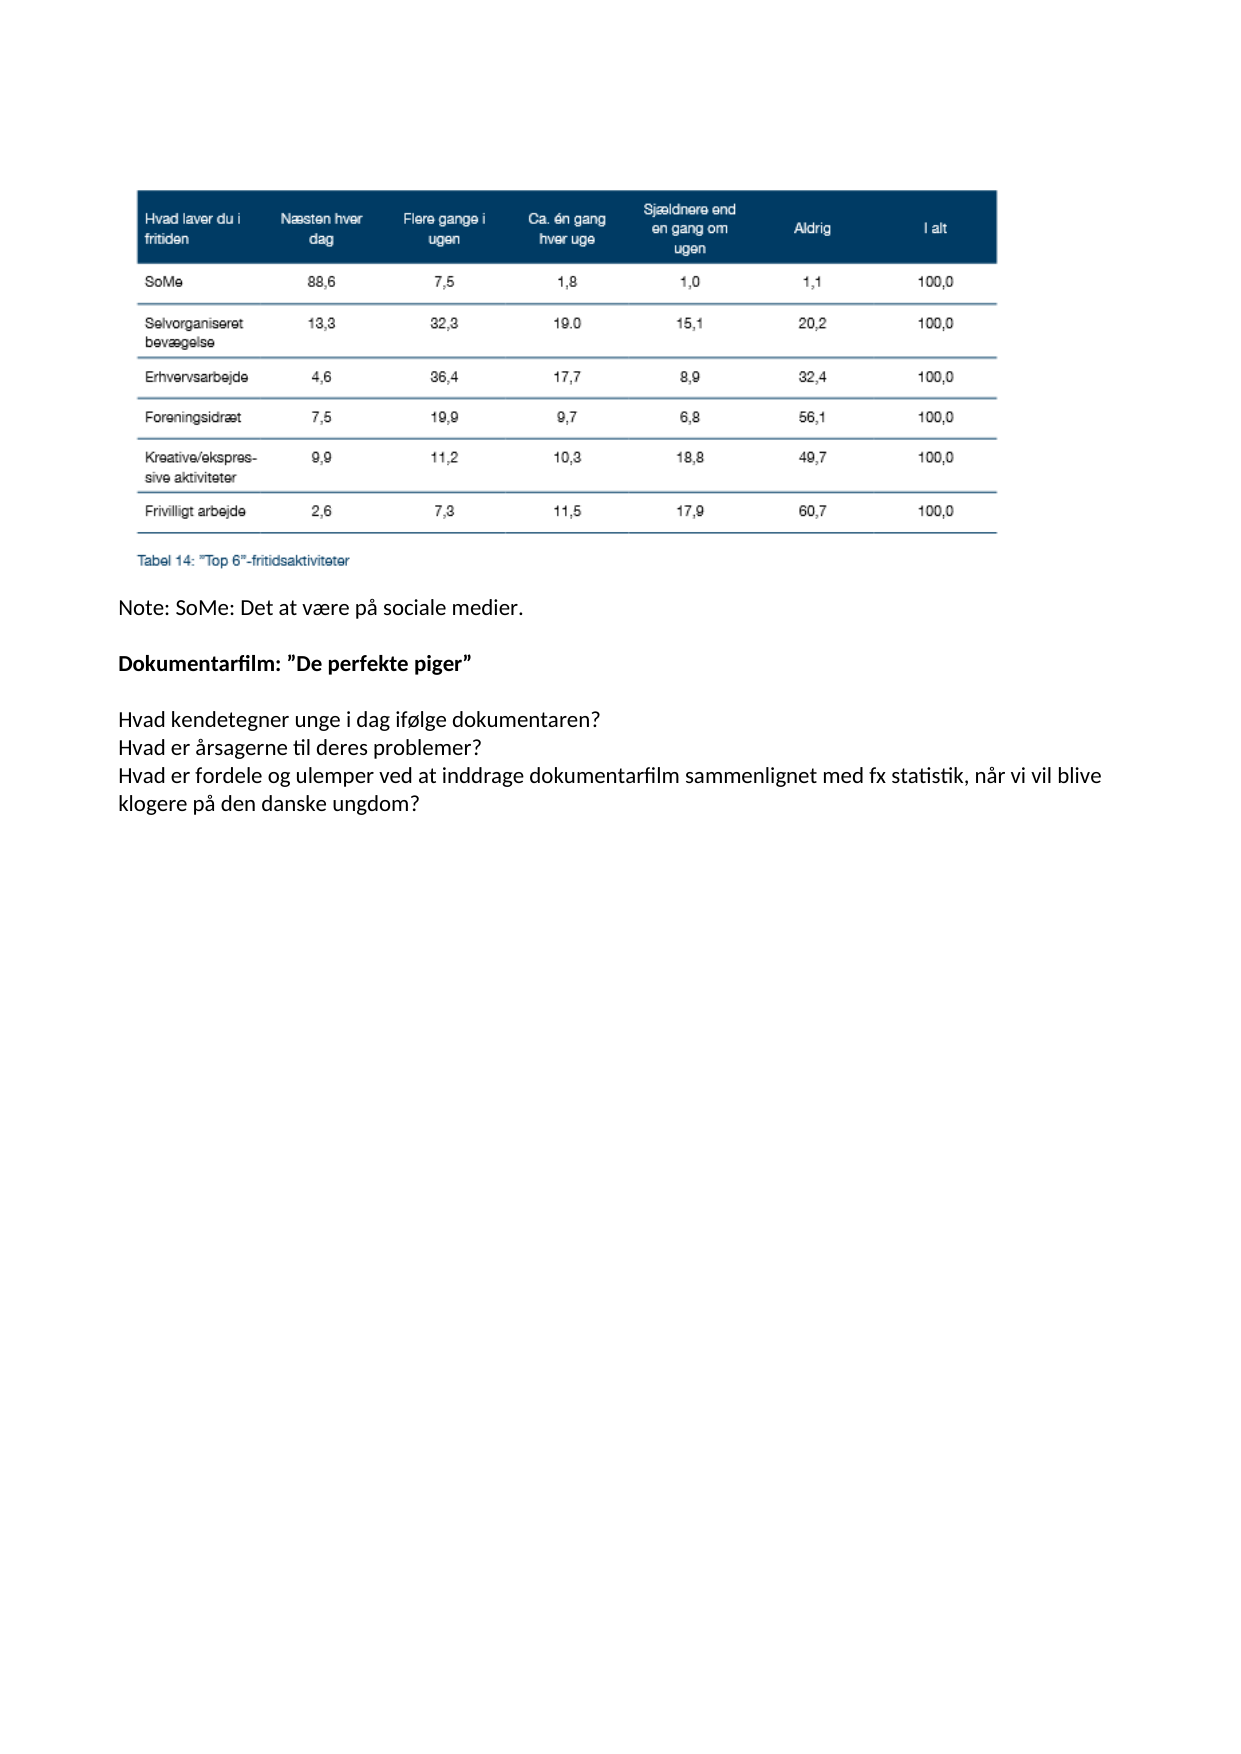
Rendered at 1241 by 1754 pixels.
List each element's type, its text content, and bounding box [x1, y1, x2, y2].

text Hvad kendetegner unge i dag ifølge dokumentaren? [118, 705, 1122, 733]
picture [118, 177, 1022, 594]
text Hvad er årsagerne til deres problemer? [118, 733, 1122, 761]
text Note: SoMe: Det at være på sociale medier. [118, 593, 1122, 621]
text Hvad er fordele og ulemper ved at inddrage dokumentarfilm sammenlignet med fx statistik, når vi vil blive klogere på den danske ungdom? [118, 761, 1122, 817]
text Dokumentarfilm: ”De perfekte piger” [118, 649, 1122, 677]
